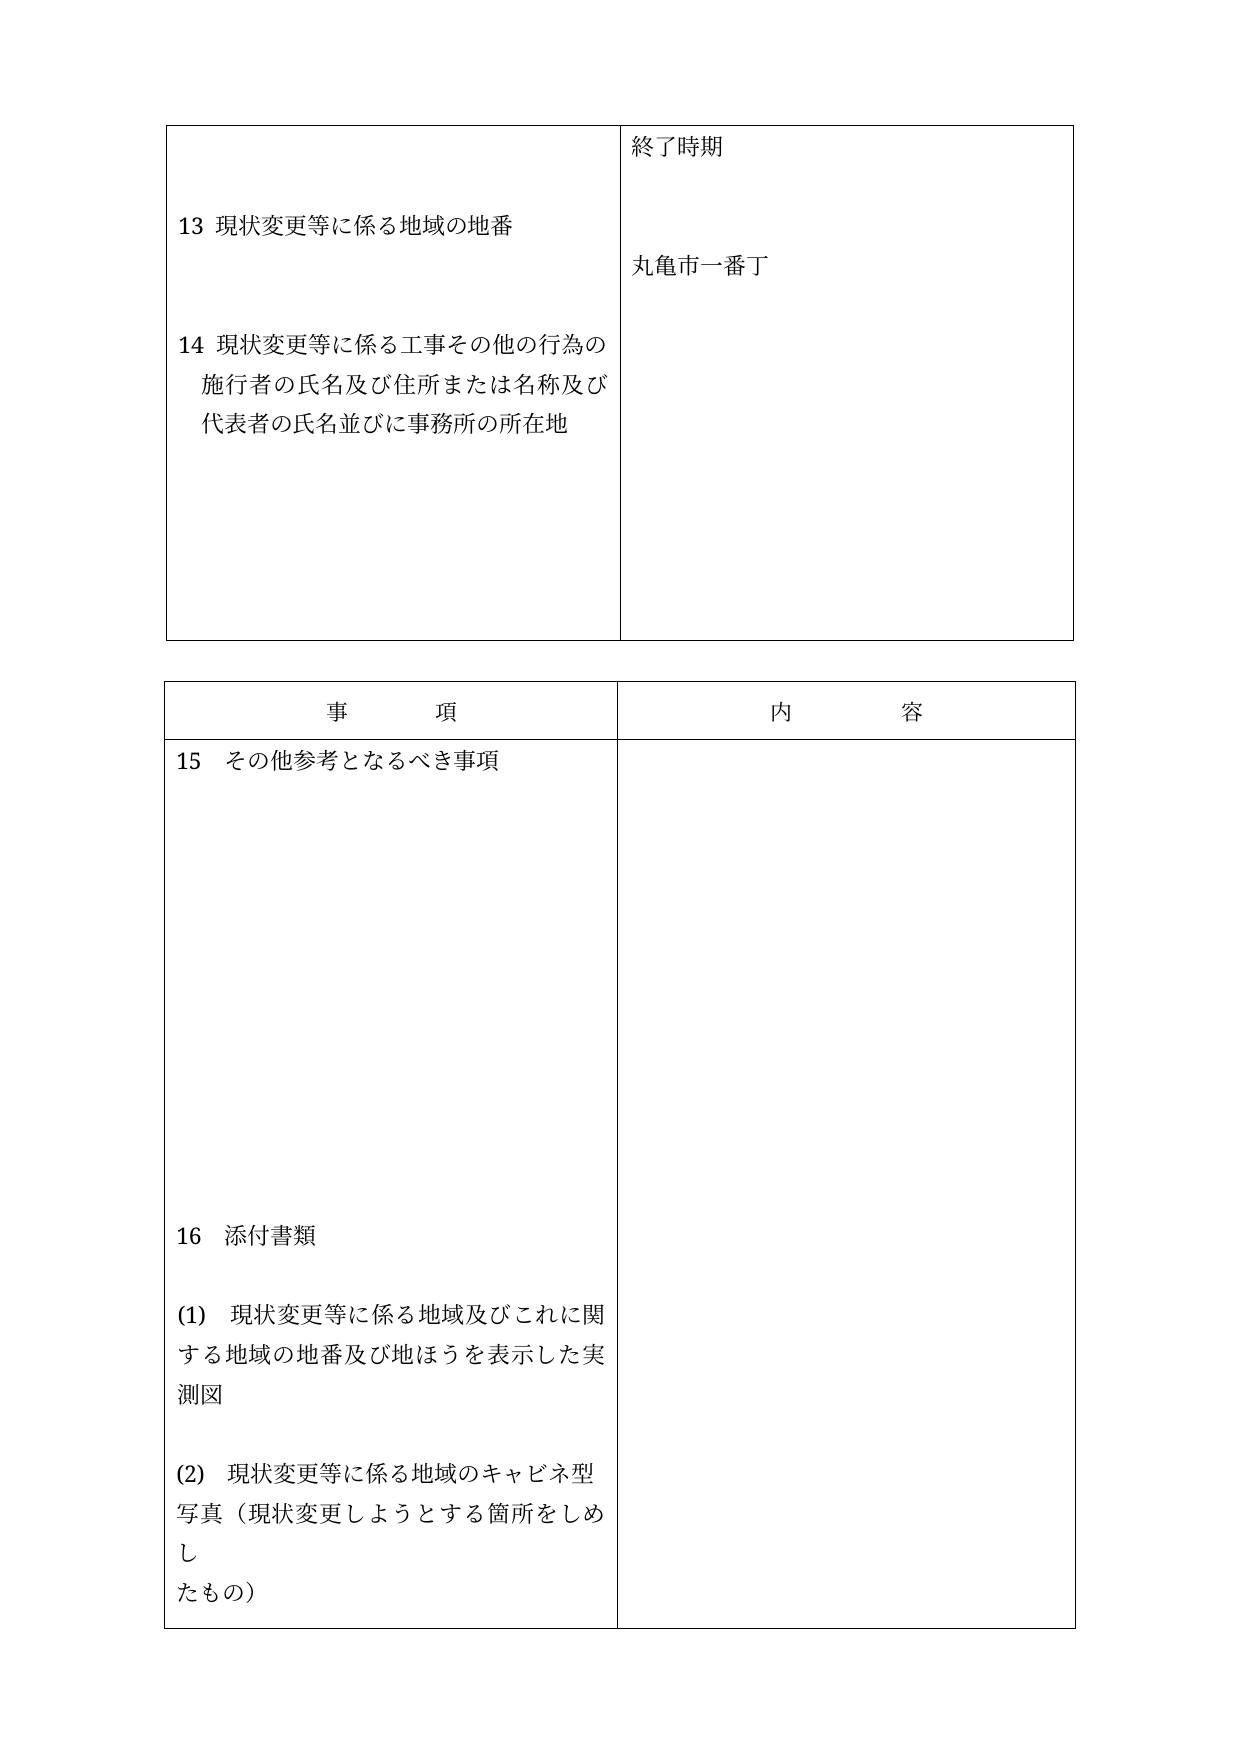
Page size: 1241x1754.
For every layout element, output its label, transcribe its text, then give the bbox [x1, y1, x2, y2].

table_header 事 項 [165, 682, 617, 739]
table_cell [621, 126, 1073, 640]
table_header 内 容 [618, 682, 1075, 739]
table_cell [167, 126, 620, 640]
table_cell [165, 740, 617, 1628]
table_cell [618, 740, 1075, 1628]
